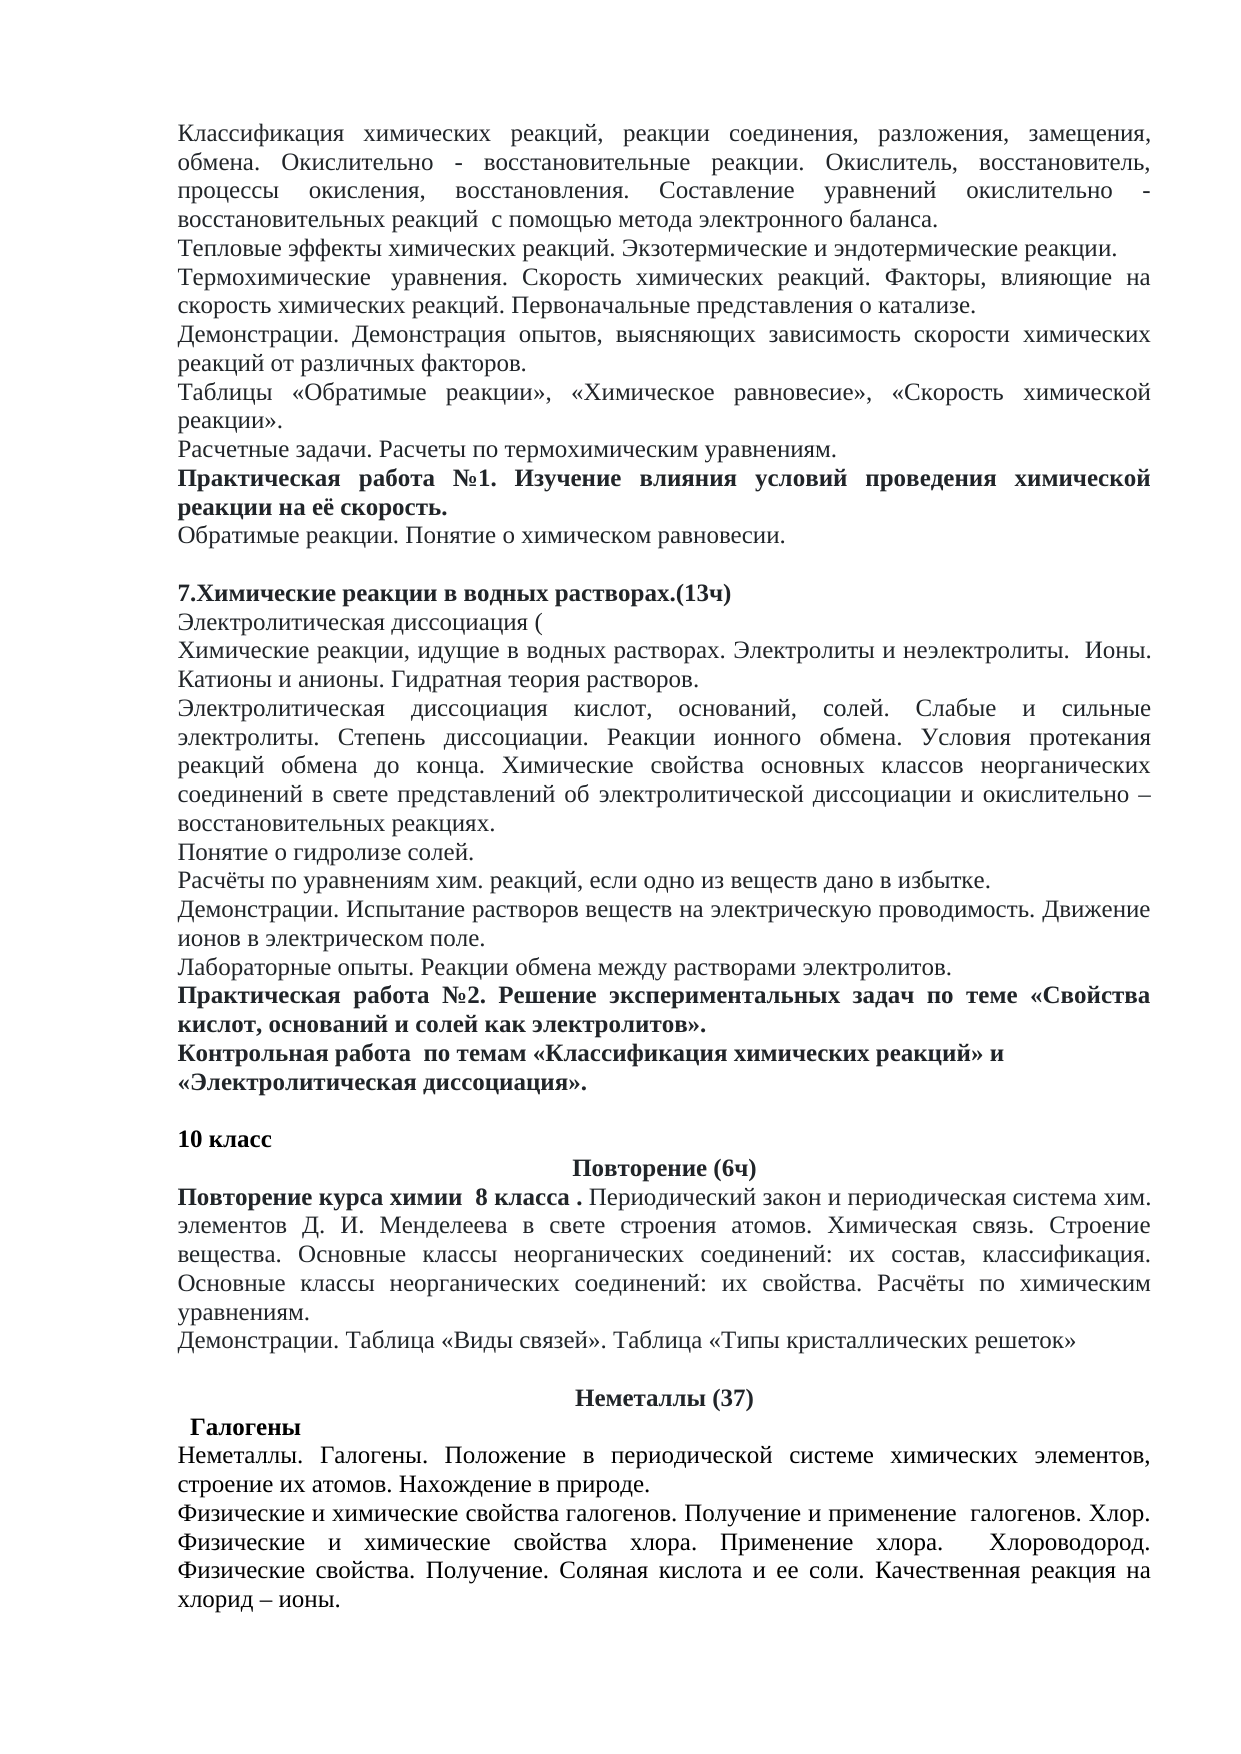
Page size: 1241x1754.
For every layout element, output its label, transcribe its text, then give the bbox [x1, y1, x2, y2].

text Электролитическая диссоциация ( [177, 607, 1152, 636]
text Демонстрации. Испытание растворов веществ на электрическую проводимость. Движение ионов в электрическом поле. [177, 894, 1152, 952]
text 7.Химические реакции в водных растворах.(13ч) [177, 578, 1152, 607]
text Практическая работа №1. Изучение влияния условий проведения химической реакции на её скорость. [177, 463, 1152, 521]
text Галогены [177, 1412, 1152, 1441]
text Контрольная работа по темам «Классификация химических реакций» и «Электролитическая диссоциация». [177, 1038, 1152, 1096]
text Классификация химических реакций, реакции соединения, разложения, замещения, обмена. Окислительно - восстановительные реакции. Окислитель, восстановитель, процессы окисления, восстановления. Составление уравнений окислительно - восстановительных реакций с помощью метода электронного баланса. [177, 118, 1152, 233]
text Электролитическая диссоциация кислот, оснований, солей. Слабые и сильные электролиты. Степень диссоциации. Реакции ионного обмена. Условия протекания реакций обмена до конца. Химические свойства основных классов неорганических соединений в свете представлений об электролитической диссоциации и окислительно – восстановительных реакциях. [177, 693, 1152, 837]
text Повторение курса химии 8 класса . Периодический закон и периодическая система хим. элементов Д. И. Менделеева в свете строения атомов. Химическая связь. Строение вещества. Основные классы неорганических соединений: их состав, классификация. Основные классы неорганических соединений: их свойства. Расчёты по химическим уравнениям. [177, 1182, 1152, 1326]
text Обратимые реакции. Понятие о химическом равновесии. [177, 521, 1152, 549]
text Тепловые эффекты химических реакций. Экзотермические и эндотермические реакции. [177, 233, 1152, 262]
text Демонстрации. Демонстрация опытов, выясняющих зависимость скорости химических реакций от различных факторов. [177, 319, 1152, 377]
text Практическая работа №2. Решение экспериментальных задач по теме «Свойства кислот, оснований и солей как электролитов». [177, 981, 1152, 1038]
text Химические реакции, идущие в водных растворах. Электролиты и неэлектролиты. Ионы. Катионы и анионы. Гидратная теория растворов. [177, 636, 1152, 693]
text Повторение (6ч) [177, 1153, 1152, 1182]
text Лабораторные опыты. Реакции обмена между растворами электролитов. [177, 952, 1152, 981]
text Неметаллы (37) [177, 1383, 1152, 1412]
text Расчёты по уравнениям хим. реакций, если одно из веществ дано в избытке. [177, 866, 1152, 894]
text Демонстрации. Таблица «Виды связей». Таблица «Типы кристаллических решеток» [177, 1326, 1152, 1354]
text Расчетные задачи. Расчеты по термохимическим уравнениям. [177, 434, 1152, 463]
text Таблицы «Обратимые реакции», «Химическое равновесие», «Скорость химической реакции». [177, 377, 1152, 434]
text Термохимические уравнения. Скорость химических реакций. Факторы, влияющие на скорость химических реакций. Первоначальные представления о катализе. [177, 262, 1152, 319]
text Понятие о гидролизе солей. [177, 837, 1152, 866]
text Физические и химические свойства галогенов. Получение и применение галогенов. Хлор. Физические и химические свойства хлора. Применение хлора. Хлороводород. Физические свойства. Получение. Соляная кислота и ее соли. Качественная реакция на хлорид – ионы. [177, 1498, 1152, 1613]
text 10 класс [177, 1124, 1152, 1153]
text Неметаллы. Галогены. Положение в периодической системе химических элементов, строение их атомов. Нахождение в природе. [177, 1441, 1152, 1498]
